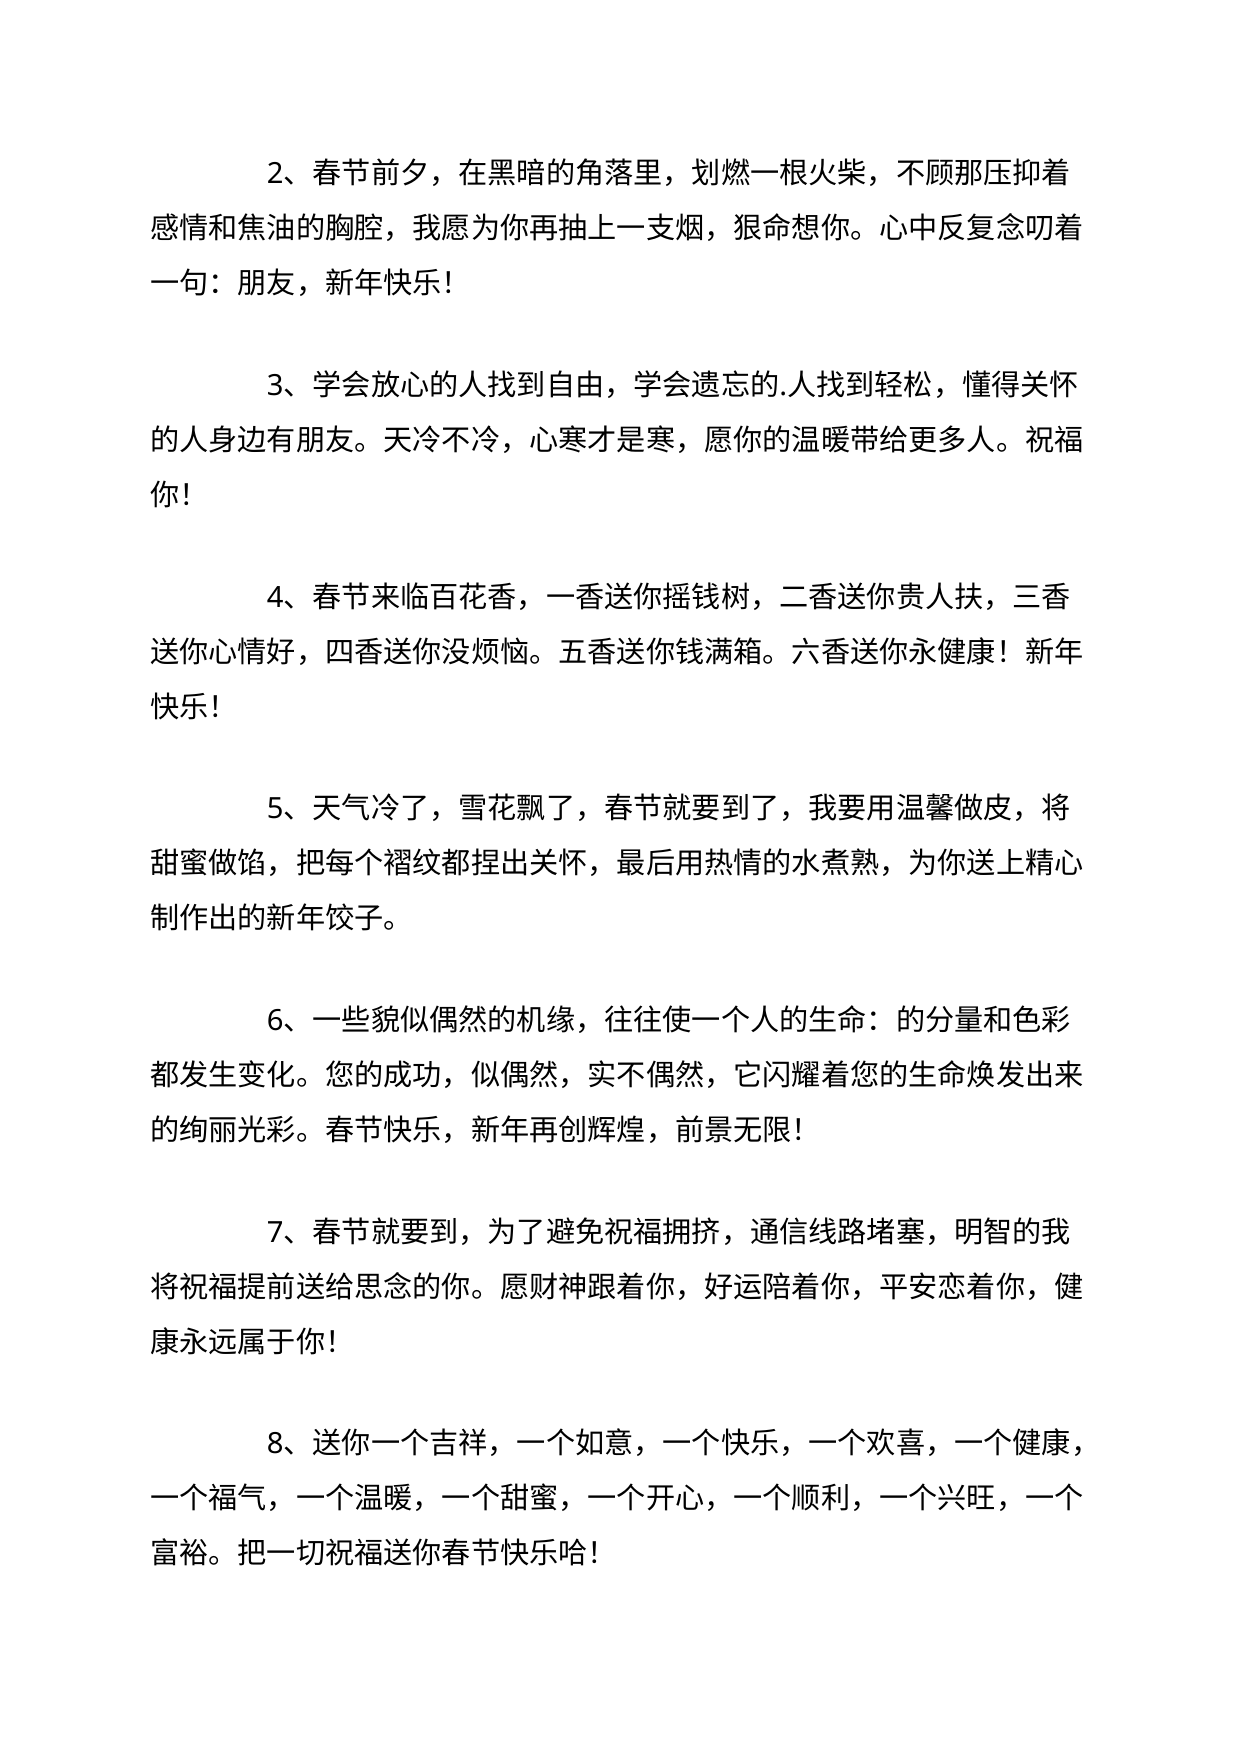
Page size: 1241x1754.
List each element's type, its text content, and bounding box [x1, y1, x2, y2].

text 7、春节就要到，为了避免祝福拥挤，通信线路堵塞，明智的我将祝福提前送给思念的你。愿财神跟着你，好运陪着你，平安恋着你，健康永远属于你！ [150, 1208, 1090, 1361]
text 4、春节来临百花香，一香送你摇钱树，二香送你贵人扶，三香送你心情好，四香送你没烦恼。五香送你钱满箱。六香送你永健康！新年快乐！ [150, 573, 1090, 726]
text 5、天气冷了，雪花飘了，春节就要到了，我要用温馨做皮，将甜蜜做馅，把每个褶纹都捏出关怀，最后用热情的水煮熟，为你送上精心制作出的新年饺子。 [150, 785, 1090, 937]
text 6、一些貌似偶然的机缘，往往使一个人的生命：的分量和色彩都发生变化。您的成功，似偶然，实不偶然，它闪耀着您的生命焕发出来的绚丽光彩。春节快乐，新年再创辉煌，前景无限！ [150, 997, 1090, 1149]
text 2、春节前夕，在黑暗的角落里，划燃一根火柴，不顾那压抑着感情和焦油的胸腔，我愿为你再抽上一支烟，狠命想你。心中反复念叨着一句：朋友，新年快乐！ [150, 150, 1090, 302]
text 3、学会放心的人找到自由，学会遗忘的.人找到轻松，懂得关怀的人身边有朋友。天冷不冷，心寒才是寒，愿你的温暖带给更多人。祝福你！ [150, 362, 1090, 514]
text 8、送你一个吉祥，一个如意，一个快乐，一个欢喜，一个健康，一个福气，一个温暖，一个甜蜜，一个开心，一个顺利，一个兴旺，一个富裕。把一切祝福送你春节快乐哈！ [150, 1420, 1090, 1572]
